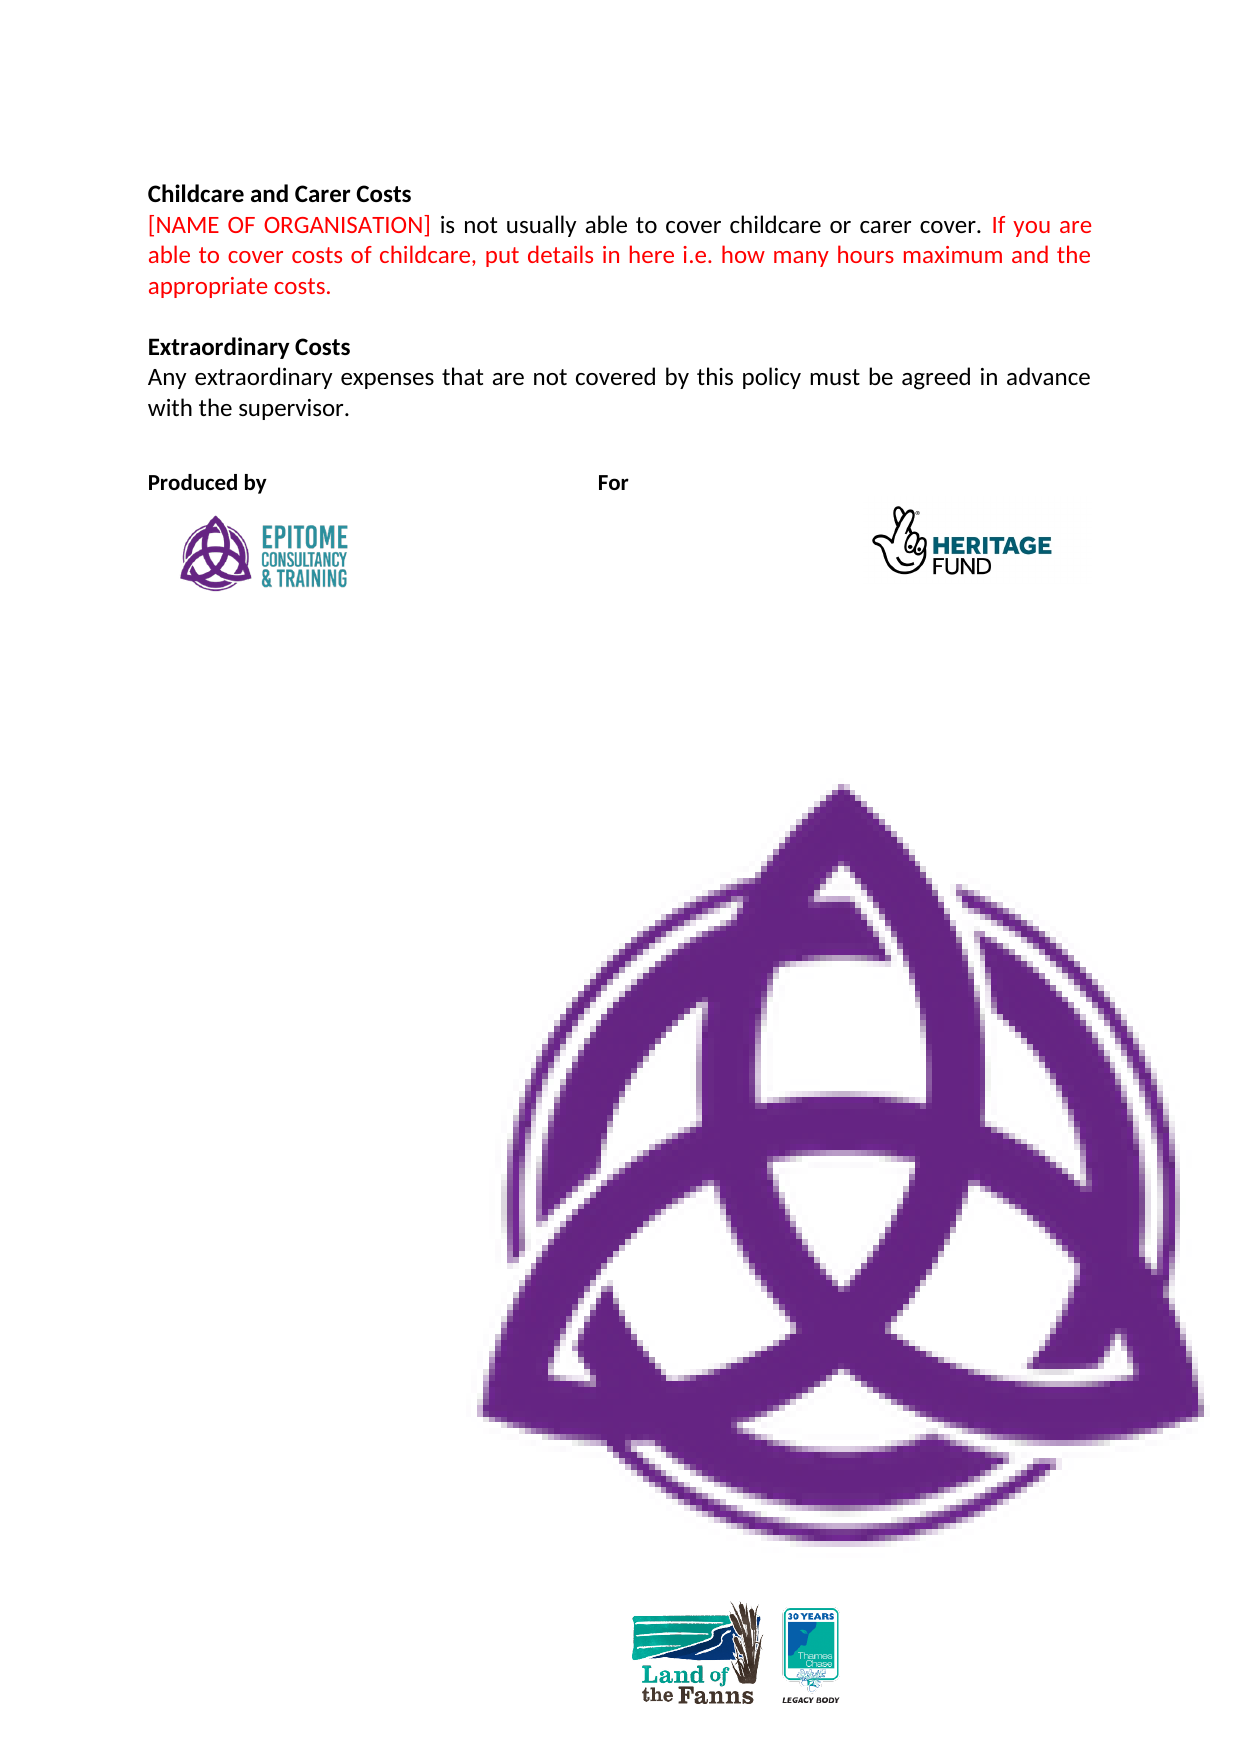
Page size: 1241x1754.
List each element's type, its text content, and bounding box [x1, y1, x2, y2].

text Childcare and Carer Costs [148, 178, 1092, 209]
text Any extraordinary expenses that are not covered by this policy must be agreed in advance with the supervisor. [148, 361, 1092, 422]
subtitle Extraordinary Costs [148, 331, 1092, 361]
picture [147, 496, 1241, 1723]
text [NAME OF ORGANISATION] is not usually able to cover childcare or carer cover. If you are able to cover costs of childcare, put details in here i.e. how many hours maximum and the appropriate costs. [148, 209, 1092, 300]
